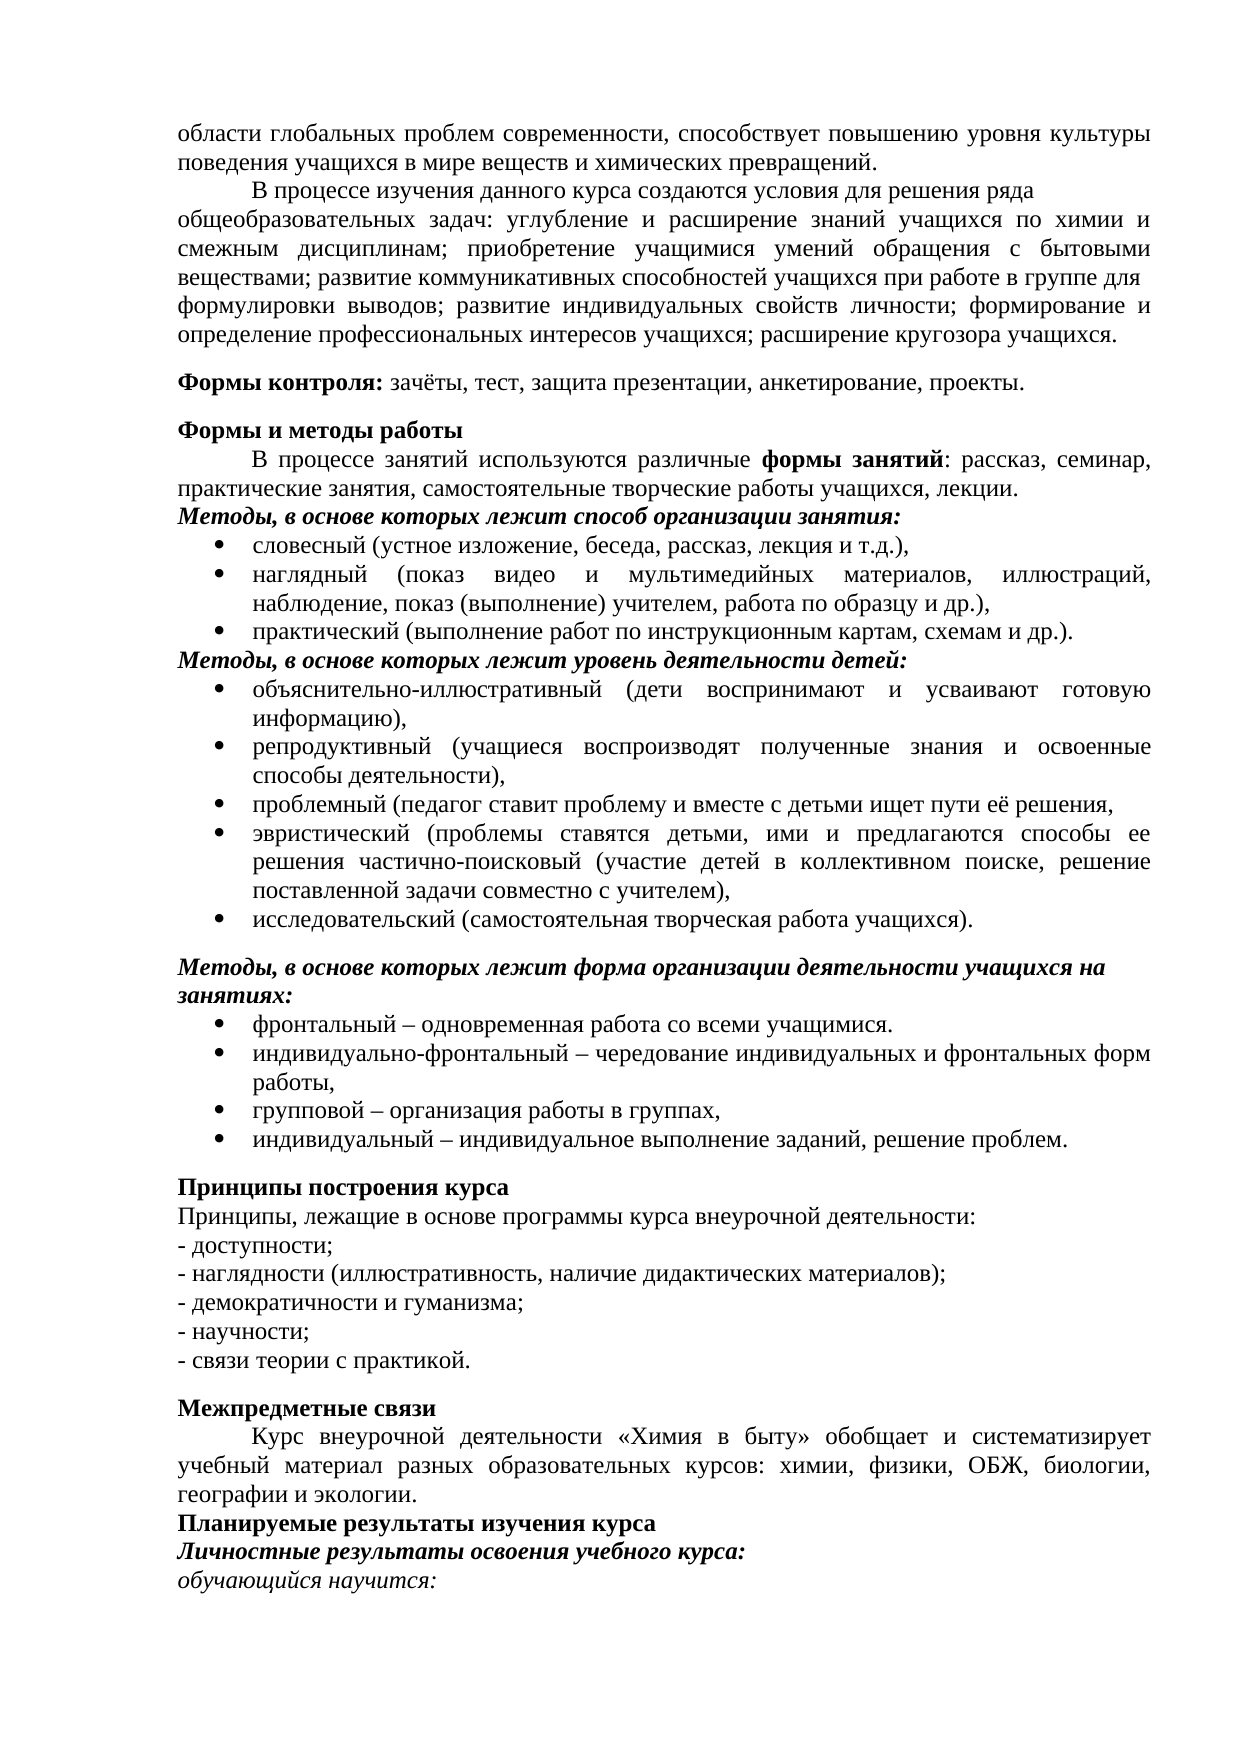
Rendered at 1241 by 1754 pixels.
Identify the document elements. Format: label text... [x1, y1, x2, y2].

text Принципы, лежащие в основе программы курса внеурочной деятельности: [177, 1201, 1152, 1230]
list объяснительно-иллюстративный (дети воспринимают и усваивают готовую информацию), [215, 674, 1152, 731]
text Курс внеурочной деятельности «Химия в быту» обобщает и систематизирует учебный материал разных образовательных курсов: химии, физики, ОБЖ, биологии, географии и экологии. [177, 1421, 1152, 1508]
text Личностные результаты освоения учебного курса: [177, 1536, 1152, 1565]
text - наглядности (иллюстративность, наличие дидактических материалов); [177, 1258, 1152, 1287]
text В процессе занятий используются различные формы занятий: рассказ, семинар, практические занятия, самостоятельные творческие работы учащихся, лекции. [177, 444, 1152, 501]
list фронтальный – одновременная работа со всеми учащимися. [215, 1009, 1152, 1038]
text Методы, в основе которых лежит форма организации деятельности учащихся на [177, 952, 1152, 981]
list проблемный (педагог ставит проблему и вместе с детьми ищет пути её решения, [215, 789, 1152, 818]
list репродуктивный (учащиеся воспроизводят полученные знания и освоенные способы деятельности), [215, 731, 1152, 789]
text Формы и методы работы [177, 415, 1152, 444]
text Принципы построения курса [177, 1172, 1152, 1201]
text Планируемые результаты изучения курса [177, 1508, 1152, 1536]
text общеобразовательных задач: углубление и расширение знаний учащихся по химии и смежным дисциплинам; приобретение учащимися умений обращения с бытовыми веществами; развитие коммуникативных способностей учащихся при работе в группе для [177, 204, 1152, 291]
text формулировки выводов; развитие индивидуальных свойств личности; формирование и определение профессиональных интересов учащихся; расширение кругозора учащихся. [177, 291, 1152, 348]
text В процессе изучения данного курса создаются условия для решения ряда [177, 176, 1152, 204]
text Формы контроля: зачёты, тест, защита презентации, анкетирование, проекты. [177, 367, 1152, 396]
text занятиях: [177, 981, 1152, 1009]
list исследовательский (самостоятельная творческая работа учащихся). [215, 904, 1152, 933]
text Методы, в основе которых лежит способ организации занятия: [177, 501, 1152, 530]
text обучающийся научится: [177, 1565, 1152, 1594]
text Межпредметные связи [177, 1393, 1152, 1421]
list индивидуально-фронтальный – чередование индивидуальных и фронтальных форм работы, [215, 1038, 1152, 1096]
text - связи теории с практикой. [177, 1345, 1152, 1373]
list наглядный (показ видео и мультимедийных материалов, иллюстраций, наблюдение, показ (выполнение) учителем, работа по образцу и др.), [215, 559, 1152, 616]
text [177, 118, 1152, 176]
list групповой – организация работы в группах, [215, 1096, 1152, 1124]
text - демократичности и гуманизма; [177, 1287, 1152, 1316]
list индивидуальный – индивидуальное выполнение заданий, решение проблем. [215, 1124, 1152, 1153]
list словесный (устное изложение, беседа, рассказ, лекция и т.д.), [215, 530, 1152, 559]
text - доступности; [177, 1230, 1152, 1258]
text - научности; [177, 1316, 1152, 1345]
text Методы, в основе которых лежит уровень деятельности детей: [177, 645, 1152, 674]
list эвристический (проблемы ставятся детьми, ими и предлагаются способы ее решения частично-поисковый (участие детей в коллективном поиске, решение поставленной задачи совместно с учителем), [215, 818, 1152, 904]
list практический (выполнение работ по инструкционным картам, схемам и др.). [215, 616, 1152, 645]
